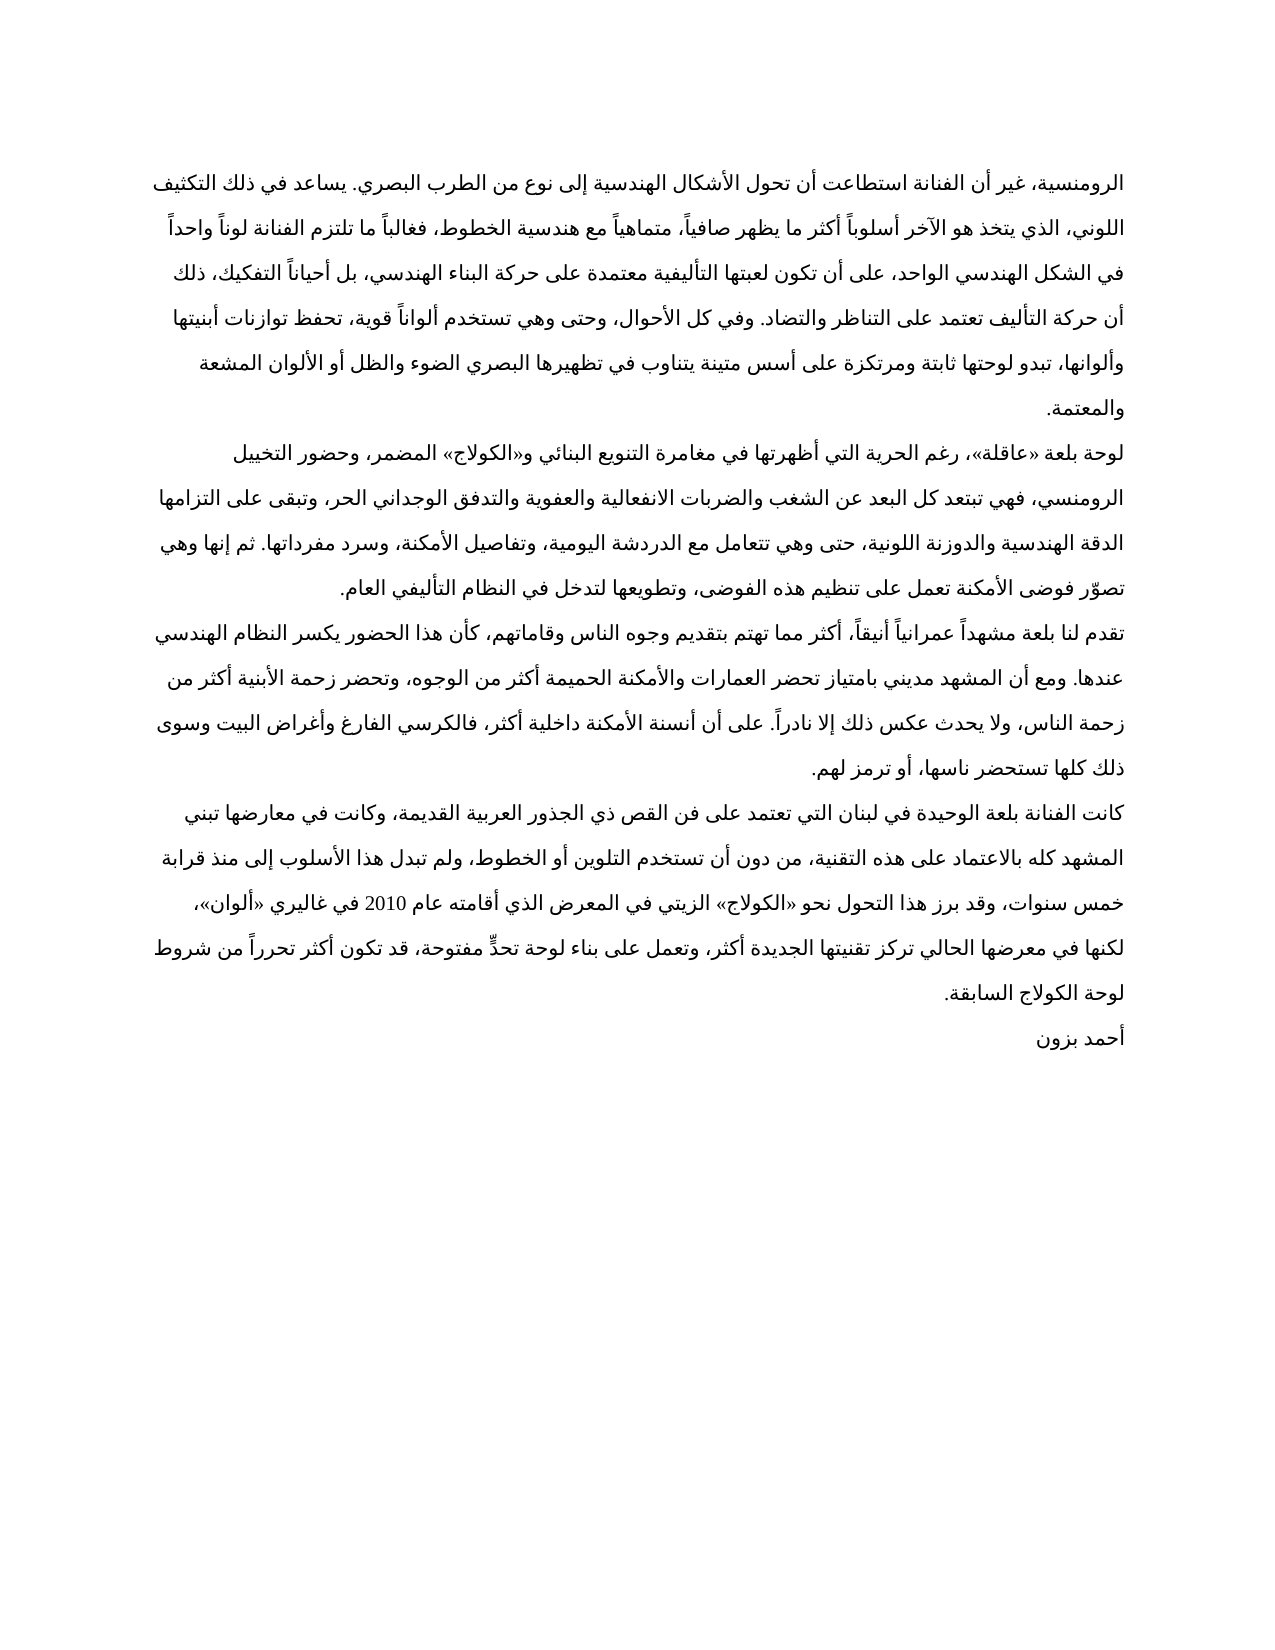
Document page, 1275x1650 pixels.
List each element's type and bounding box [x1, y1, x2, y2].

text [150, 150, 1125, 1050]
